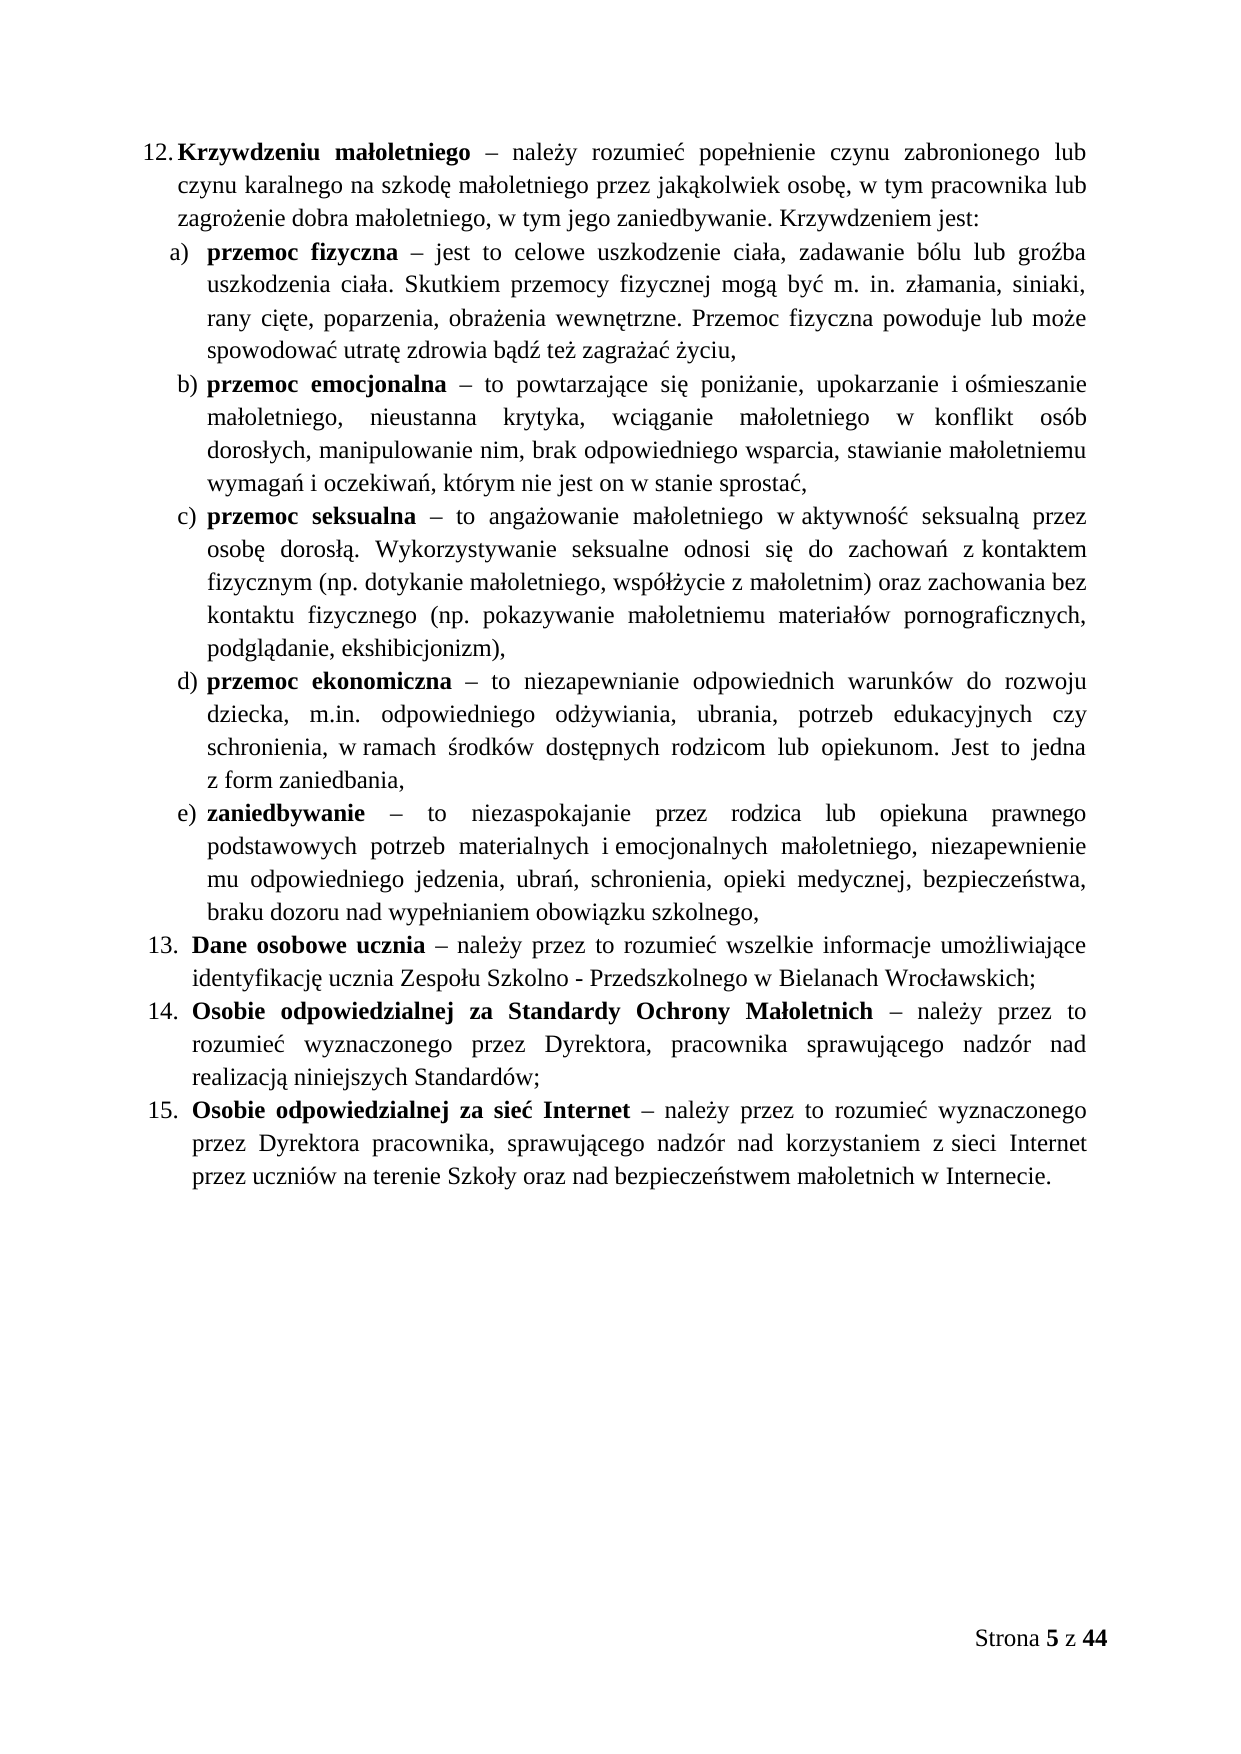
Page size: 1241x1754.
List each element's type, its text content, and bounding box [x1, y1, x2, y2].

list przemoc ekonomiczna – to niezapewnianie odpowiednich warunków do rozwoju dziecka, m.in. odpowiedniego odżywiania, ubrania, potrzeb edukacyjnych czy schronienia, w ramach środków dostępnych rodzicom lub opiekunom. Jest to jedna z form zaniedbania, [177, 666, 1087, 794]
list Krzywdzeniu małoletniego – należy rozumieć popełnienie czynu zabronionego lub czynu karalnego na szkodę małoletniego przez jakąkolwiek osobę, w tym pracownika lub zagrożenie dobra małoletniego, w tym jego zaniedbywanie. Krzywdzeniem jest: [142, 137, 1087, 232]
list zaniedbywanie – to niezaspokajanie przez rodzica lub opiekuna prawnego podstawowych potrzeb materialnych i emocjonalnych małoletniego, niezapewnienie mu odpowiedniego jedzenia, ubrań, schronienia, opieki medycznej, bezpieczeństwa, braku dozoru nad wypełnianiem obowiązku szkolnego, [177, 798, 1087, 926]
list Dane osobowe ucznia – należy przez to rozumieć wszelkie informacje umożliwiające identyfikację ucznia Zespołu Szkolno - Przedszkolnego w Bielanach Wrocławskich; [147, 930, 1087, 992]
list Osobie odpowiedzialnej za Standardy Ochrony Małoletnich – należy przez to rozumieć wyznaczonego przez Dyrektora, pracownika sprawującego nadzór nad realizacją niniejszych Standardów; [147, 996, 1087, 1091]
list przemoc seksualna – to angażowanie małoletniego w aktywność seksualną przez osobę dorosłą. Wykorzystywanie seksualne odnosi się do zachowań z kontaktem fizycznym (np. dotykanie małoletniego, współżycie z małoletnim) oraz zachowania bez kontaktu fizycznego (np. pokazywanie małoletniemu materiałów pornograficznych, podglądanie, ekshibicjonizm), [177, 501, 1087, 662]
list przemoc fizyczna – jest to celowe uszkodzenie ciała, zadawanie bólu lub groźba uszkodzenia ciała. Skutkiem przemocy fizycznej mogą być m. in. złamania, siniaki, rany cięte, poparzenia, obrażenia wewnętrzne. Przemoc fizyczna powoduje lub może spowodować utratę zdrowia bądź też zagrażać życiu, [169, 237, 1087, 364]
list przemoc emocjonalna – to powtarzające się poniżanie, upokarzanie i ośmieszanie małoletniego, nieustanna krytyka, wciąganie małoletniego w konflikt osób dorosłych, manipulowanie nim, brak odpowiedniego wsparcia, stawianie małoletniemu wymagań i oczekiwań, którym nie jest on w stanie sprostać, [177, 369, 1087, 496]
list Osobie odpowiedzialnej za sieć Internet – należy przez to rozumieć wyznaczonego przez Dyrektora pracownika, sprawującego nadzór nad korzystaniem z sieci Internet przez uczniów na terenie Szkoły oraz nad bezpieczeństwem małoletnich w Internecie. [147, 1095, 1087, 1190]
